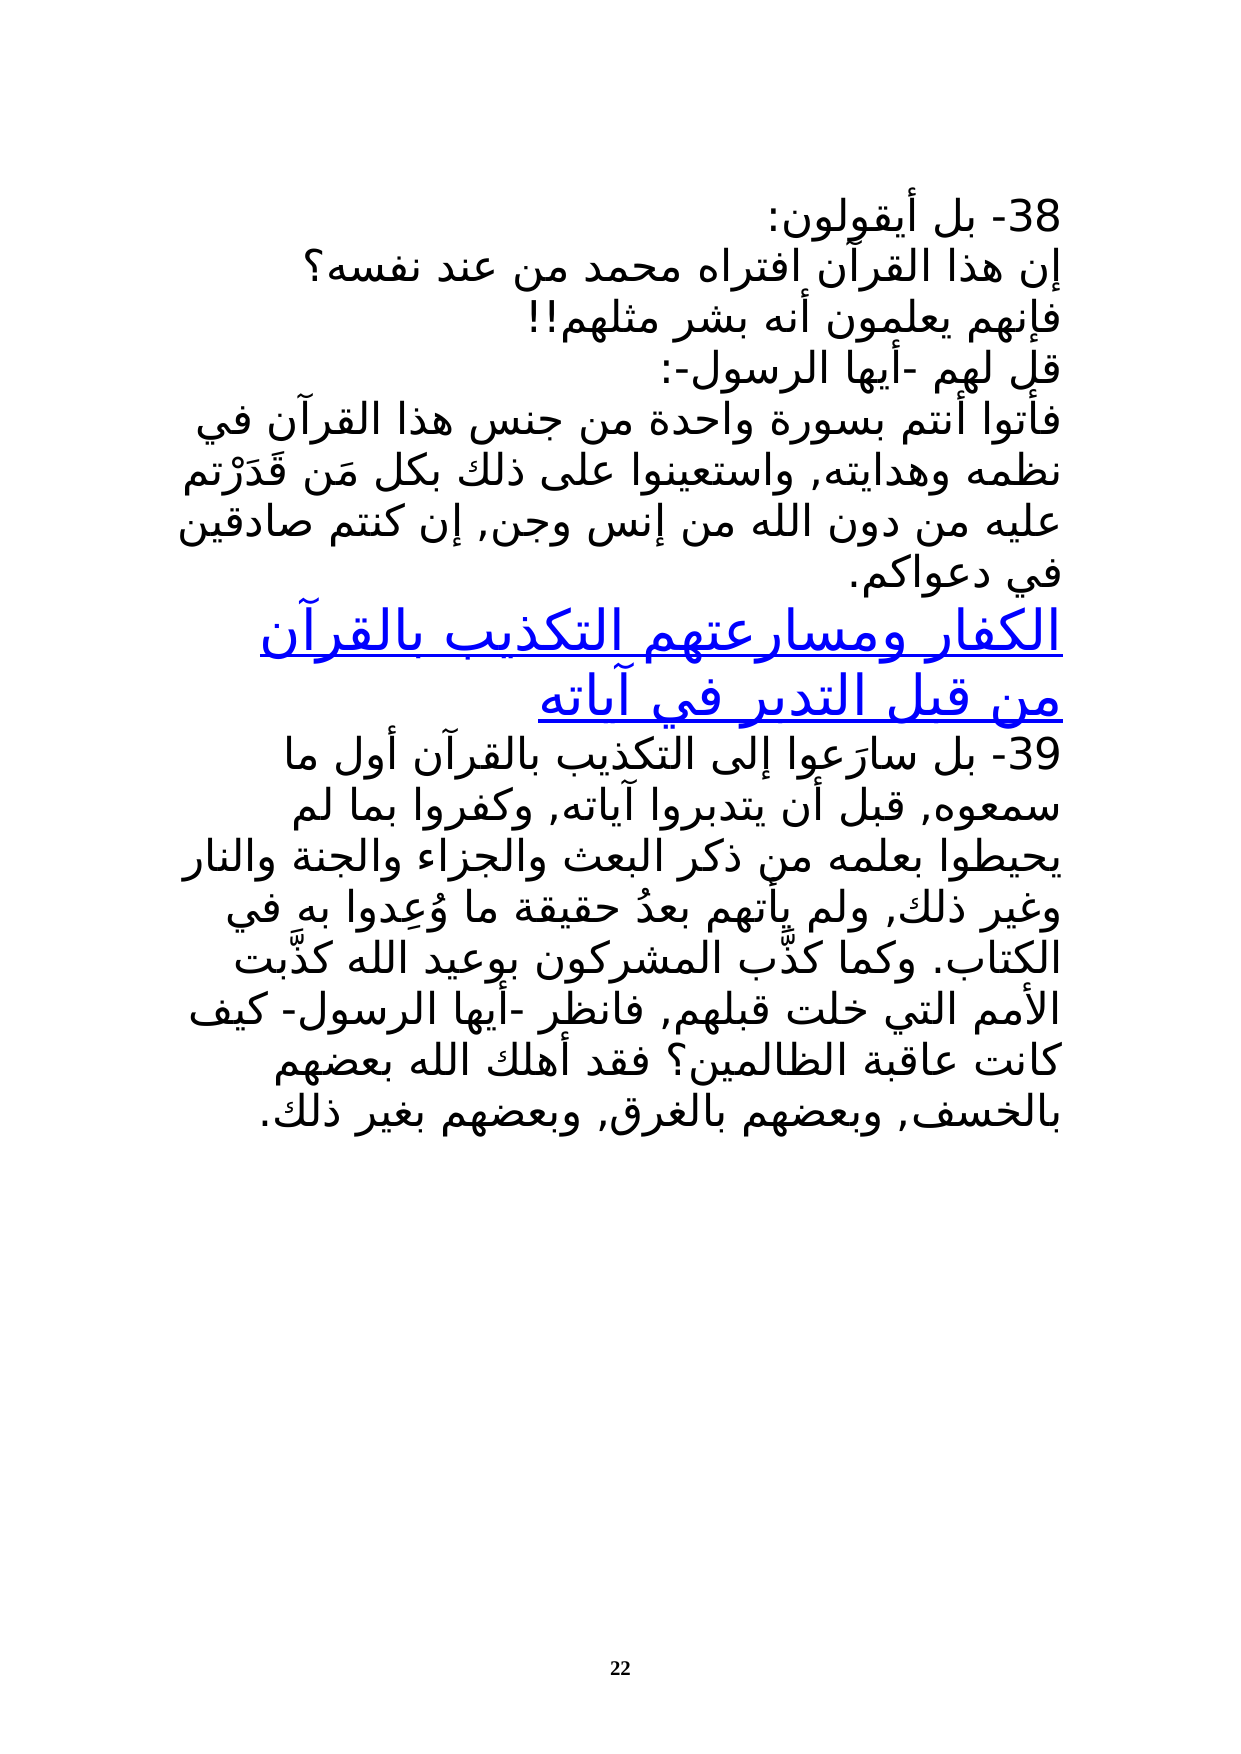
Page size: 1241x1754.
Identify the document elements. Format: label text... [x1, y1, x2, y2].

text الكفار ومسارعتهم التكذيب بالقرآن من قبل التدبر في آياته [177, 598, 1063, 729]
text إن هذا القرآن افتراه محمد من عند نفسه؟ [177, 241, 1063, 292]
text فأتوا أنتم بسورة واحدة من جنس هذا القرآن في نظمه وهدايته, واستعينوا على ذلك بكل مَن قَدَرْتم عليه من دون الله من إنس وجن, إن كنتم صادقين في دعواكم. [177, 394, 1063, 598]
text فإنهم يعلمون أنه بشر مثلهم!! [177, 292, 1063, 343]
text 38- بل أيقولون: [177, 190, 1063, 241]
text 39- بل سارَعوا إلى التكذيب بالقرآن أول ما سمعوه, قبل أن يتدبروا آياته, وكفروا بما لم يحيطوا بعلمه من ذكر البعث والجزاء والجنة والنار وغير ذلك, ولم يأتهم بعدُ حقيقة ما وُعِدوا به في الكتاب. وكما كذَّب المشركون بوعيد الله كذَّبت الأمم التي خلت قبلهم, فانظر -أيها الرسول- كيف كانت عاقبة الظالمين؟ فقد أهلك الله بعضهم بالخسف, وبعضهم بالغرق, وبعضهم بغير ذلك. [177, 729, 1063, 1136]
text قل لهم -أيها الرسول-: [177, 343, 1063, 394]
